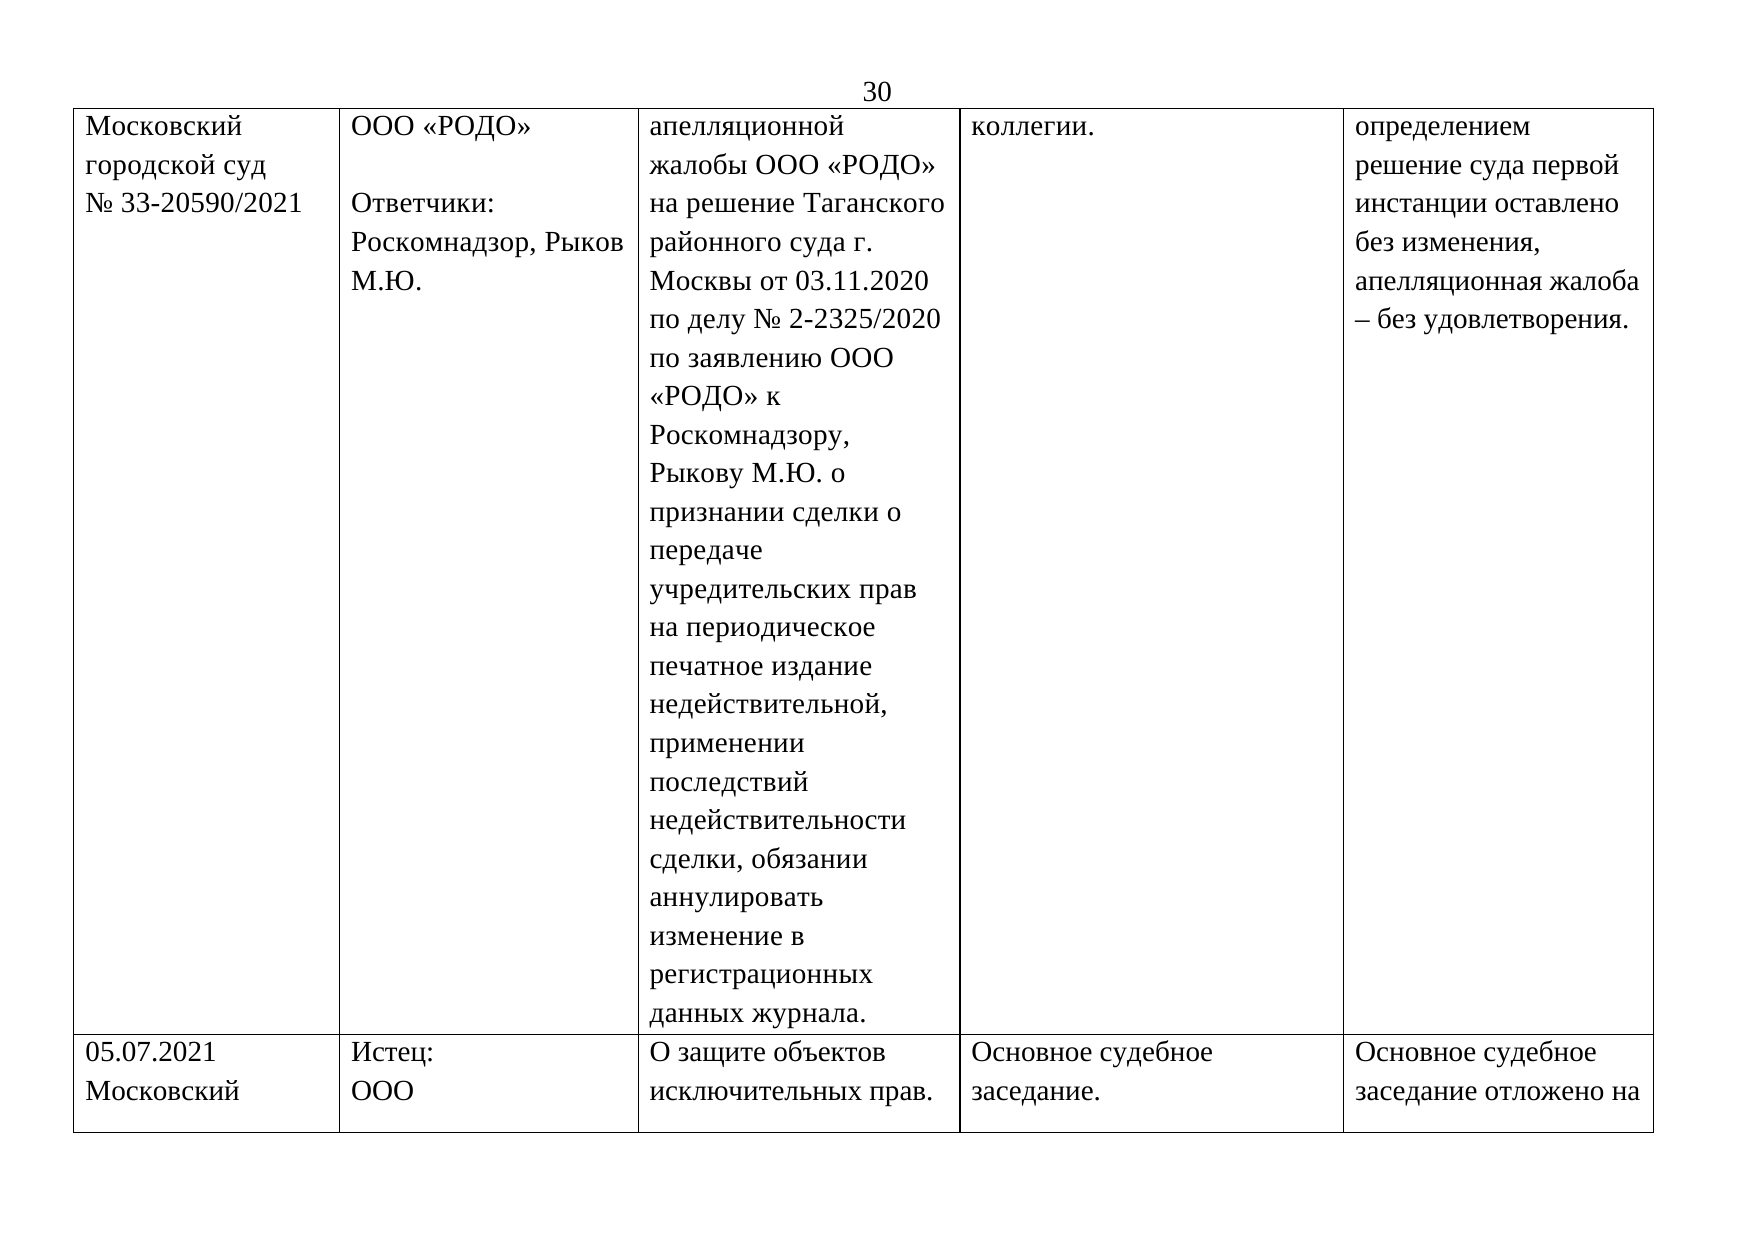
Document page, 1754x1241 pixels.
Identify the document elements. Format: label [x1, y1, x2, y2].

table_cell [961, 109, 1343, 1033]
table_cell [1344, 109, 1653, 1033]
table_cell [340, 1035, 638, 1132]
table_cell [1344, 1035, 1653, 1132]
table_cell [639, 109, 959, 1033]
table_cell [639, 1035, 959, 1132]
table_cell [74, 109, 339, 1033]
table_cell [74, 1035, 339, 1132]
table_cell [961, 1035, 1343, 1132]
table_cell [340, 109, 638, 1033]
